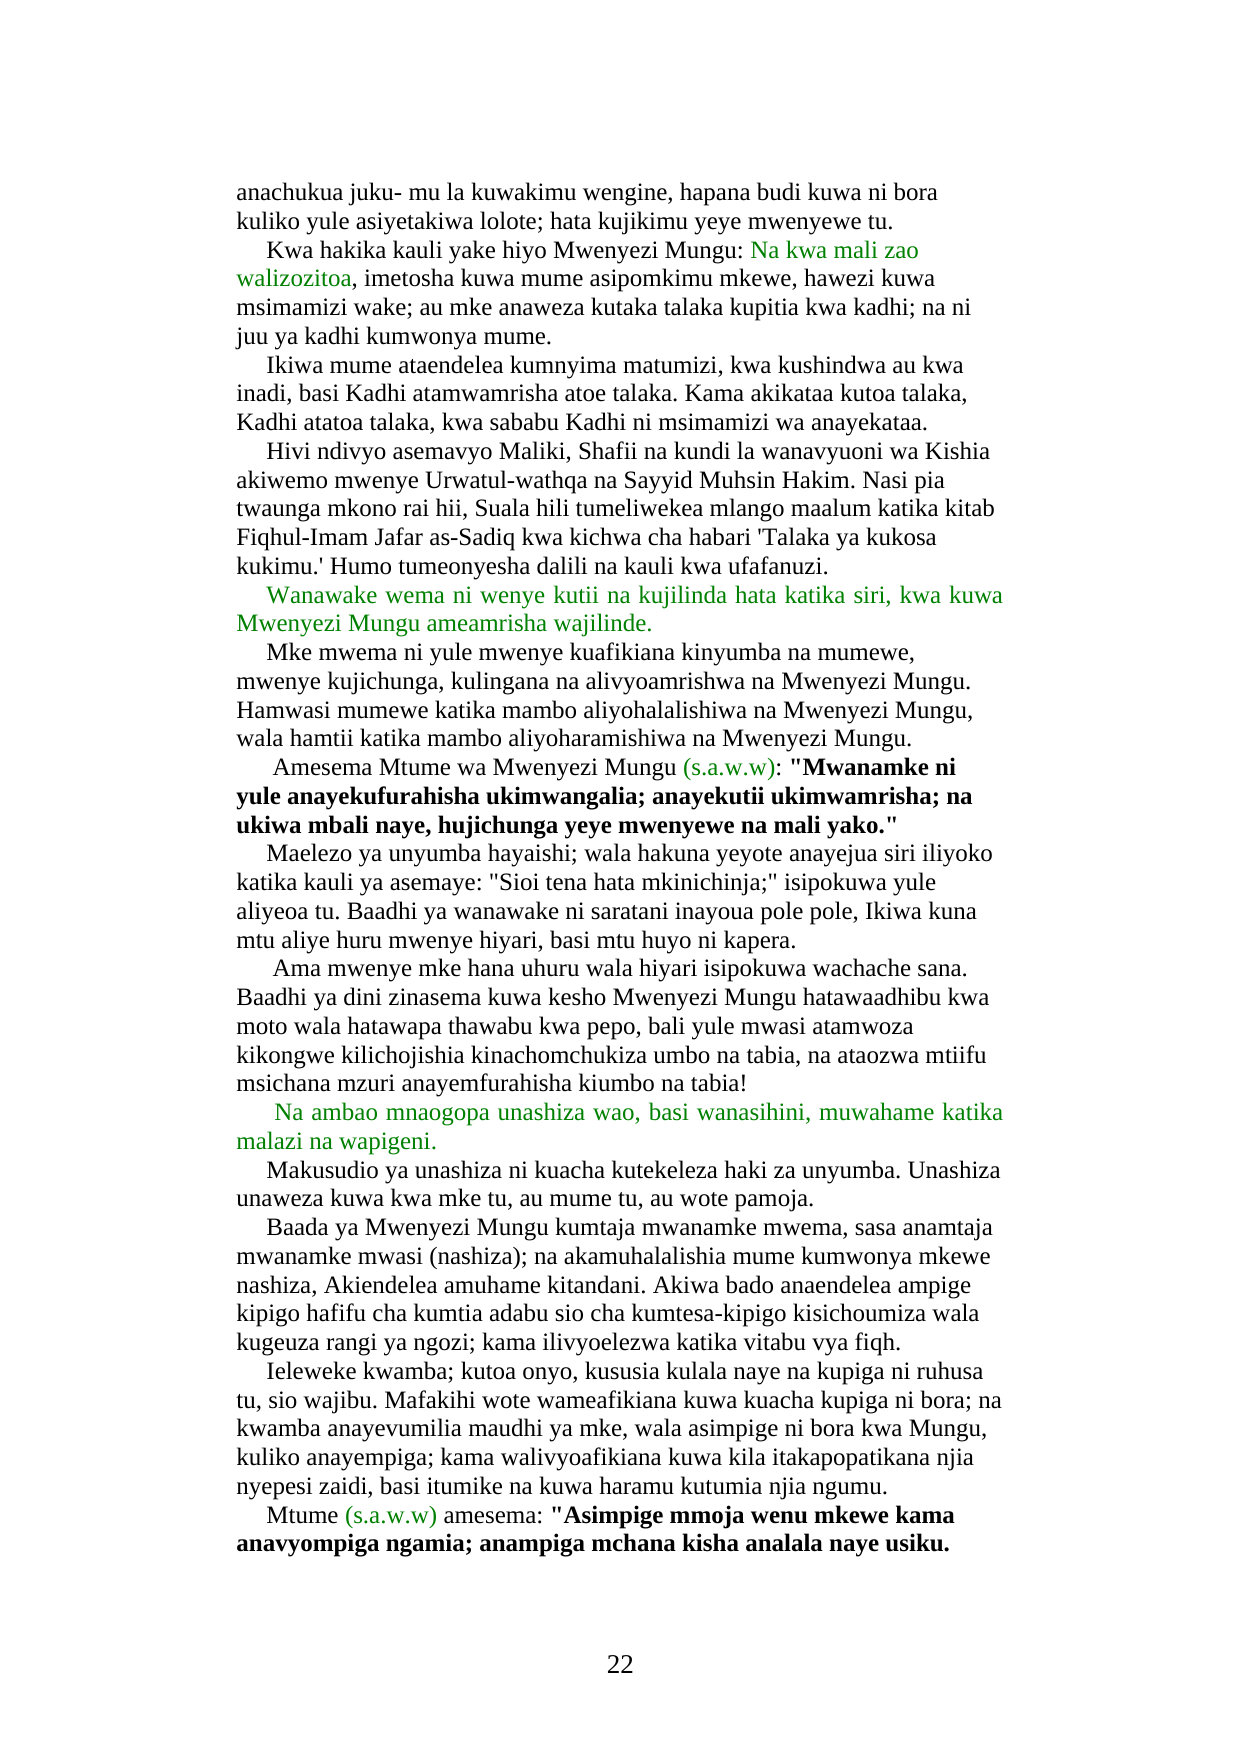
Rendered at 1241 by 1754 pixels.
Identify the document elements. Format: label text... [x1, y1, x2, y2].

text Wanawake wema ni wenye kutii na kujilinda hata katika siri, kwa kuwa Mwenyezi Mungu ameamrisha wajilinde. [236, 580, 1004, 637]
text Ama mwenye mke hana uhuru wala hiyari isipokuwa wachache sana. Baadhi ya dini zinasema kuwa kesho Mwenyezi Mungu hatawaadhibu kwa moto wala hatawapa thawabu kwa pepo, bali yule mwasi atamwoza kikongwe kilichojishia kinachomchukiza umbo na tabia, na ataozwa mtiifu msichana mzuri anayemfurahisha kiumbo na tabia! [236, 953, 1004, 1097]
text Na ambao mnaogopa unashiza wao, basi wanasihini, muwahame katika malazi na wapigeni. [236, 1097, 1004, 1155]
text Kwa hakika kauli yake hiyo Mwenyezi Mungu: Na kwa mali zao walizozitoa, imetosha kuwa mume asipomkimu mkewe, hawezi kuwa msimamizi wake; au mke anaweza kutaka talaka kupitia kwa kadhi; na ni juu ya kadhi kumwonya mume. [236, 235, 1004, 350]
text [236, 177, 1004, 235]
text Makusudio ya unashiza ni kuacha kutekeleza haki za unyumba. Unashiza unaweza kuwa kwa mke tu, au mume tu, au wote pamoja. [236, 1155, 1004, 1212]
text Amesema Mtume wa Mwenyezi Mungu (s.a.w.w): "Mwanamke ni yule anayekufurahisha ukimwangalia; anayekutii ukimwamrisha; na ukiwa mbali naye, hujichunga yeye mwenyewe na mali yako." [236, 752, 1004, 838]
text Maelezo ya unyumba hayaishi; wala hakuna yeyote anayejua siri iliyoko katika kauli ya asemaye: "Sioi tena hata mkinichinja;" isipokuwa yule aliyeoa tu. Baadhi ya wanawake ni saratani inayoua pole pole, Ikiwa kuna mtu aliye huru mwenye hiyari, basi mtu huyo ni kapera. [236, 838, 1004, 953]
text Ieleweke kwamba; kutoa onyo, kususia kulala naye na kupiga ni ruhusa tu, sio wajibu. Mafakihi wote wameafikiana kuwa kuacha kupiga ni bora; na kwamba anayevumilia maudhi ya mke, wala asimpige ni bora kwa Mungu, kuliko anayempiga; kama walivyoafikiana kuwa kila itakapopatikana njia nyepesi zaidi, basi itumike na kuwa haramu kutumia njia ngumu. [236, 1356, 1004, 1500]
text Ikiwa mume ataendelea kumnyima matumizi, kwa kushindwa au kwa inadi, basi Kadhi atamwamrisha atoe talaka. Kama akikataa kutoa talaka, Kadhi atatoa talaka, kwa sababu Kadhi ni msimamizi wa anayekataa. [236, 350, 1004, 436]
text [236, 1500, 1004, 1557]
text Mke mwema ni yule mwenye kuafikiana kinyumba na mumewe, mwenye kujichunga, kulingana na alivyoamrishwa na Mwenyezi Mungu. Hamwasi mumewe katika mambo aliyohalalishiwa na Mwenyezi Mungu, wala hamtii katika mambo aliyoharamishiwa na Mwenyezi Mungu. [236, 637, 1004, 752]
text Hivi ndivyo asemavyo Maliki, Shafii na kundi la wanavyuoni wa Kishia akiwemo mwenye Urwatul-wathqa na Sayyid Muhsin Hakim. Nasi pia twaunga mkono rai hii, Suala hili tumeliwekea mlango maalum katika kitab Fiqhul-Imam Jafar as-Sadiq kwa kichwa cha habari 'Talaka ya kukosa kukimu.' Humo tumeonyesha dalili na kauli kwa ufafanuzi. [236, 436, 1004, 580]
text Baada ya Mwenyezi Mungu kumtaja mwanamke mwema, sasa anamtaja mwanamke mwasi (nashiza); na akamuhalalishia mume kumwonya mkewe nashiza, Akiendelea amuhame kitandani. Akiwa bado anaendelea ampige kipigo hafifu cha kumtia adabu sio cha kumtesa-kipigo kisichoumiza wala kugeuza rangi ya ngozi; kama ilivyoelezwa katika vitabu vya fiqh. [236, 1212, 1004, 1356]
